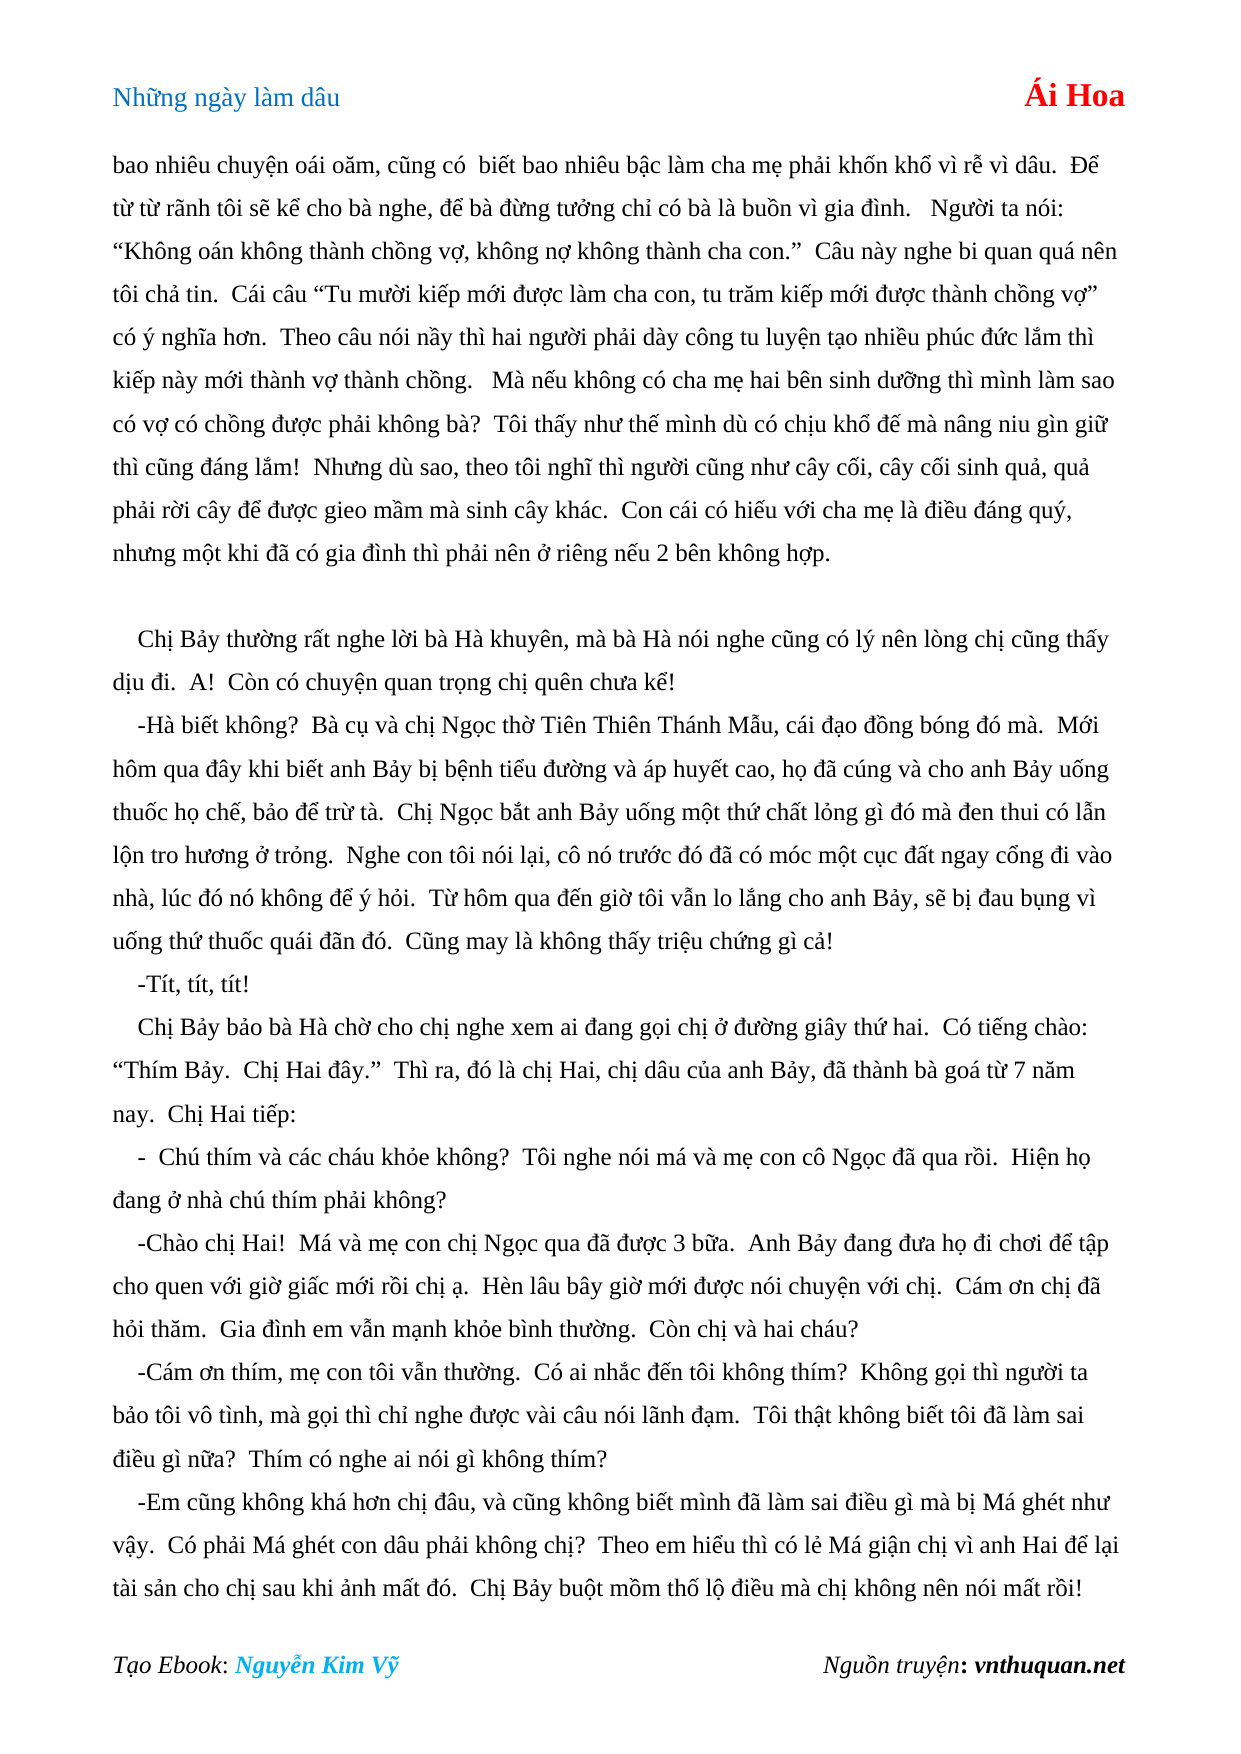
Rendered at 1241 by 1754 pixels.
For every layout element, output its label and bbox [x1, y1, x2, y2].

text [112, 150, 1128, 1602]
